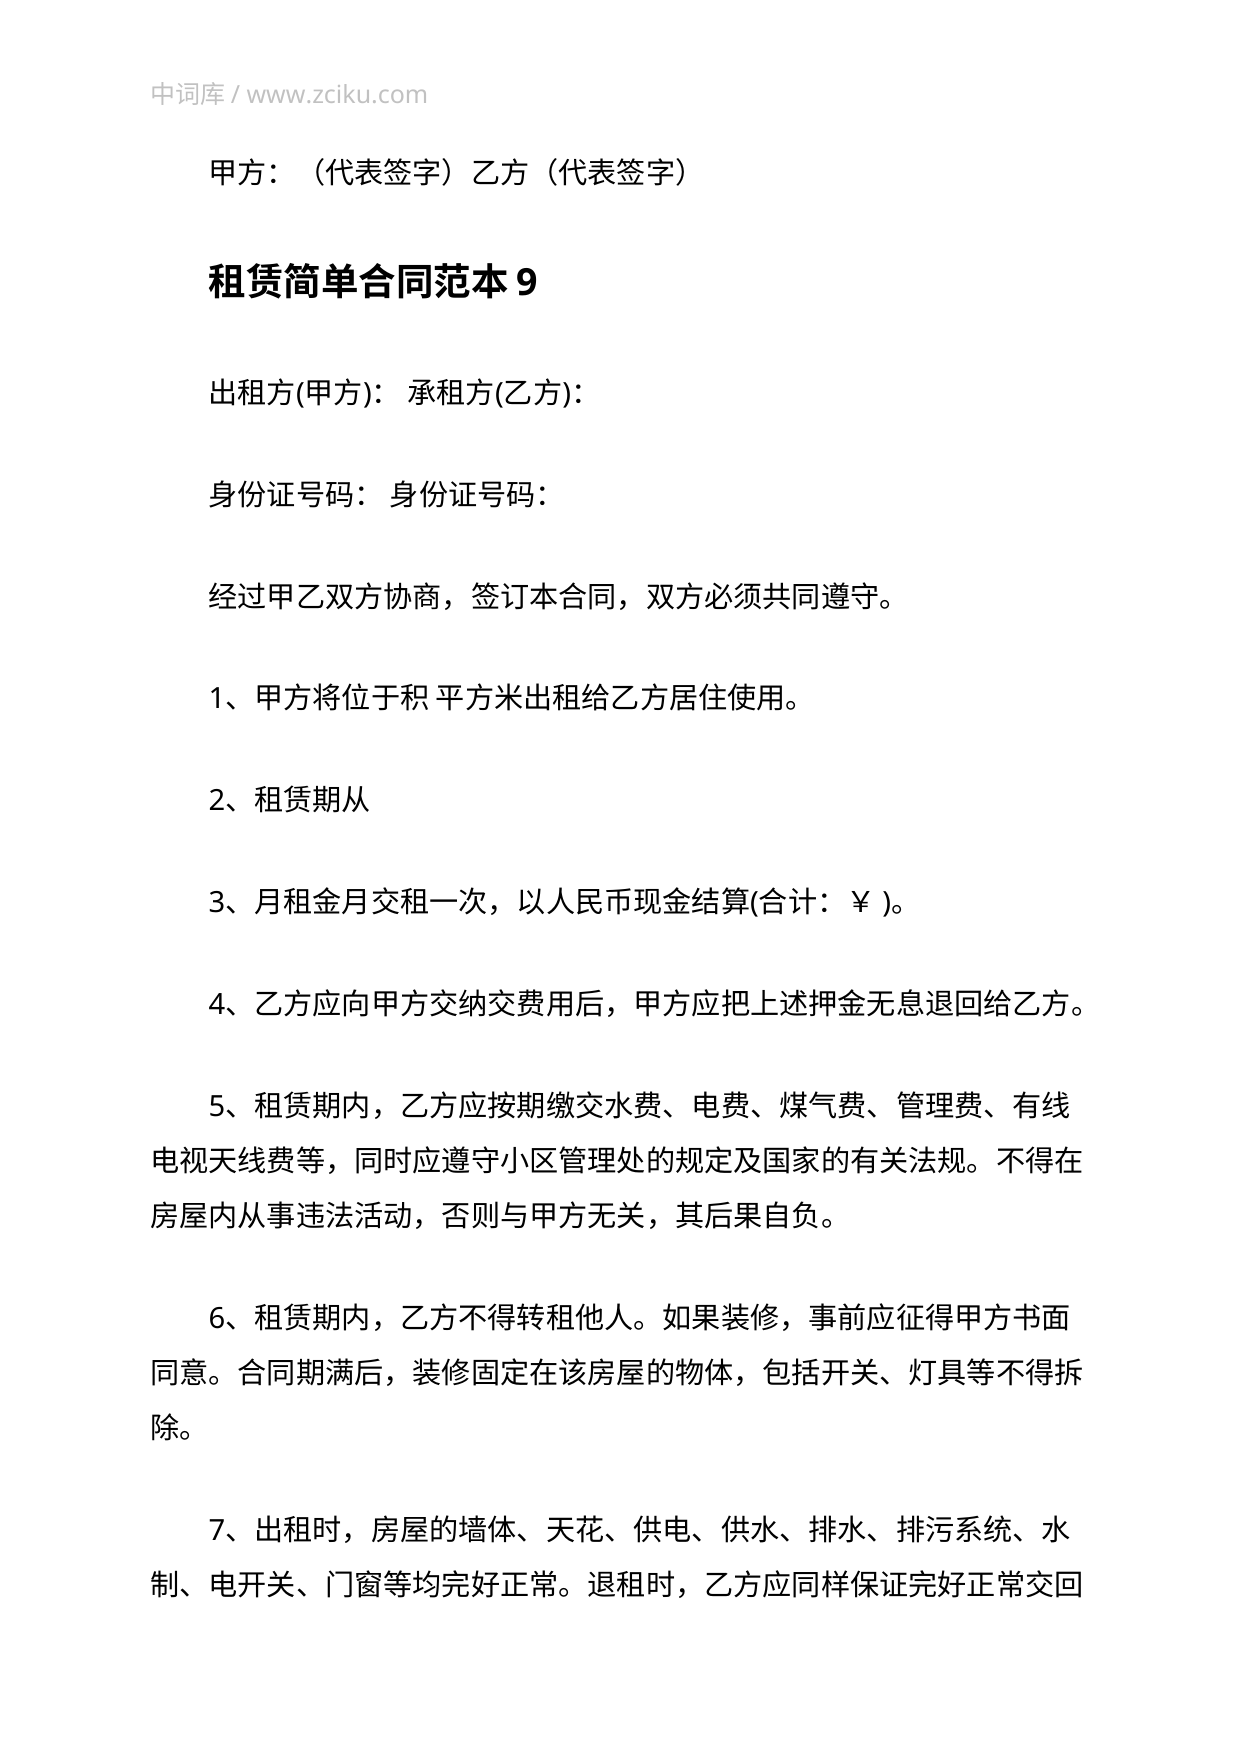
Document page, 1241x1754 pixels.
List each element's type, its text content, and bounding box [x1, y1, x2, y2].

text 2、租赁期从 [150, 777, 1090, 819]
text 身份证号码： 身份证号码： [150, 471, 1090, 514]
text 4、乙方应向甲方交纳交费用后，甲方应把上述押金无息退回给乙方。 [150, 981, 1090, 1023]
text 甲方：（代表签字）乙方（代表签字） [150, 150, 1090, 192]
text 经过甲乙双方协商，签订本合同，双方必须共同遵守。 [150, 573, 1090, 615]
text 出租方(甲方)： 承租方(乙方)： [150, 369, 1090, 412]
text 6、租赁期内，乙方不得转租他人。如果装修，事前应征得甲方书面同意。合同期满后，装修固定在该房屋的物体，包括开关、灯具等不得拆除。 [150, 1294, 1090, 1447]
text 3、月租金月交租一次，以人民币现金结算(合计：￥ )。 [150, 879, 1090, 921]
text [150, 1506, 1090, 1603]
text 租赁简单合同范本9 [150, 252, 1090, 306]
text 1、甲方将位于积 平方米出租给乙方居住使用。 [150, 675, 1090, 717]
text 5、租赁期内，乙方应按期缴交水费、电费、煤气费、管理费、有线电视天线费等，同时应遵守小区管理处的规定及国家的有关法规。不得在房屋内从事违法活动，否则与甲方无关，其后果自负。 [150, 1083, 1090, 1235]
